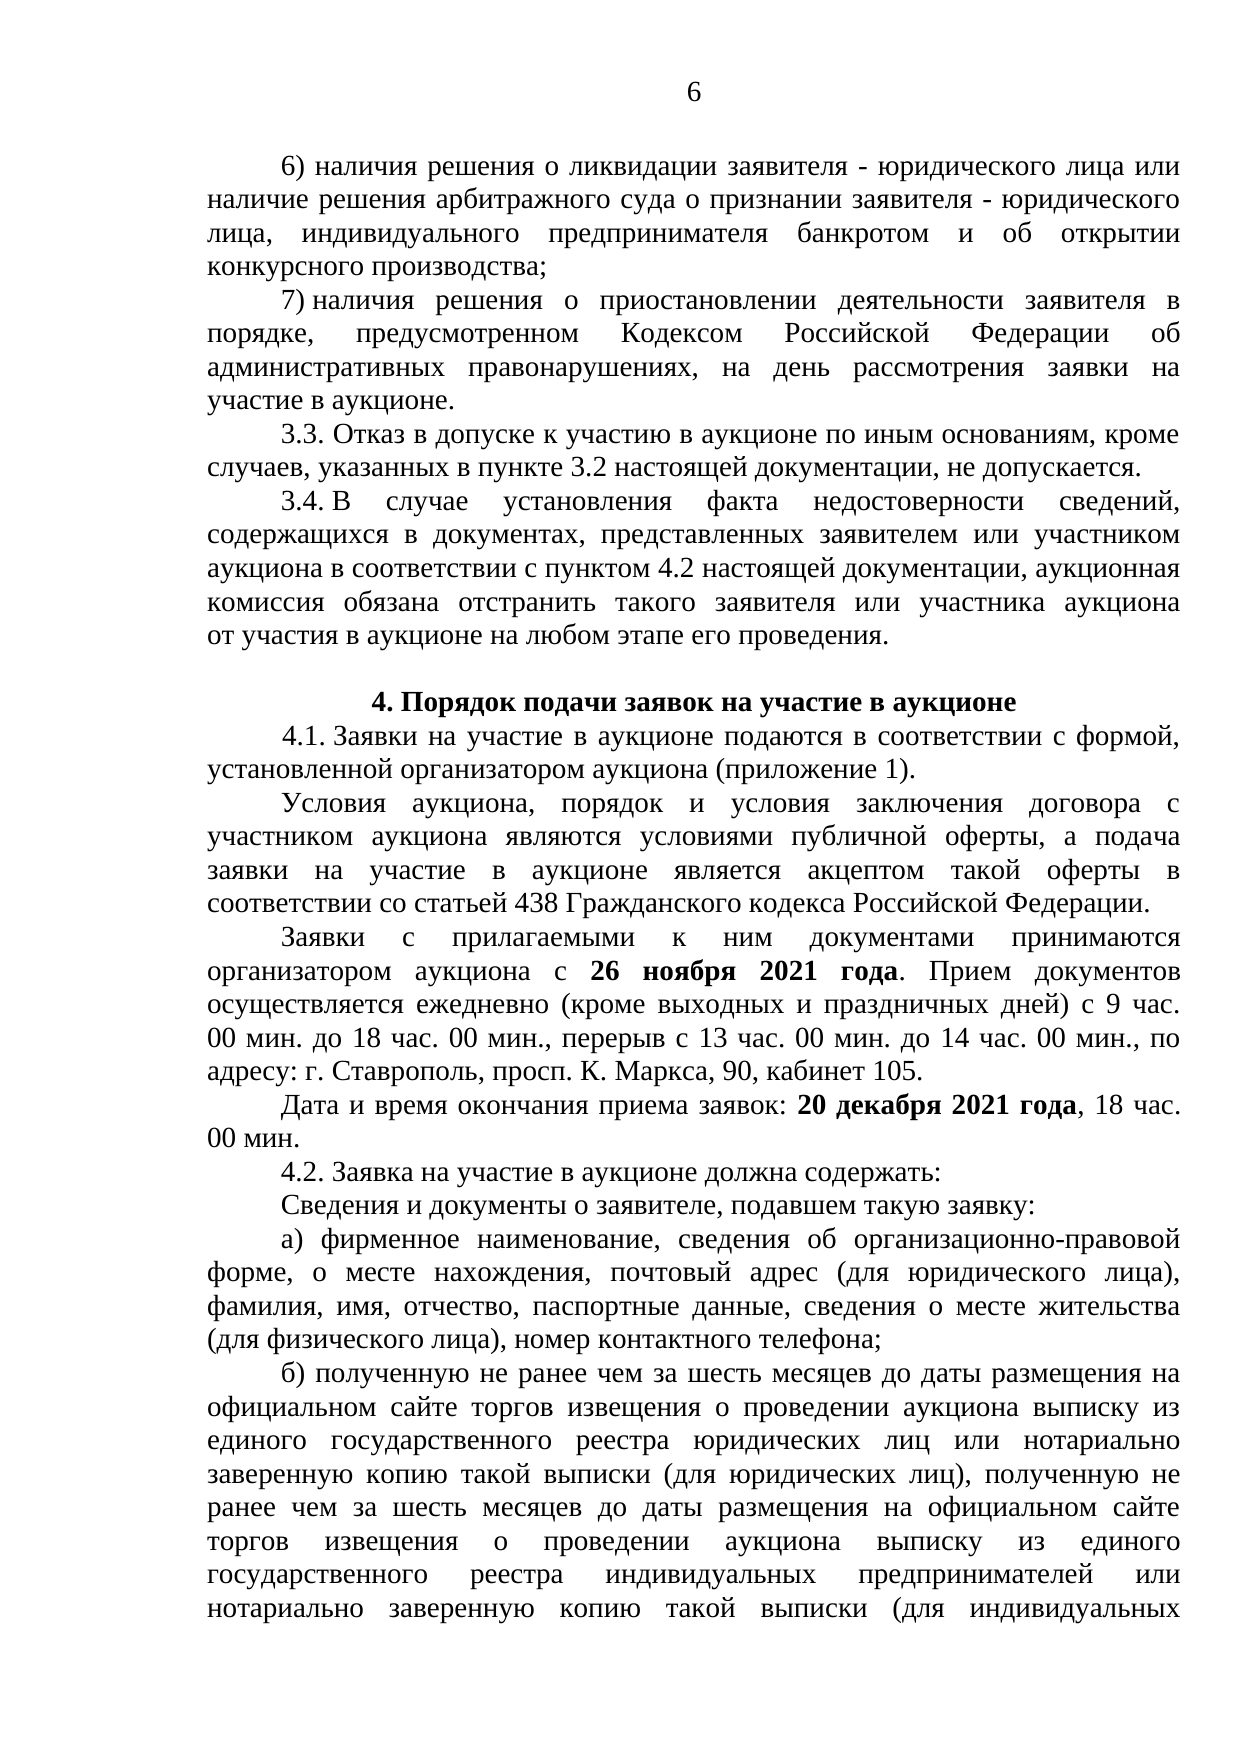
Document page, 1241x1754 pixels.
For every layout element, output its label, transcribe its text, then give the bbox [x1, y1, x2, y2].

text 4. Порядок подачи заявок на участие в аукционе [207, 684, 1181, 718]
text 3.4. В случае установления факта недостоверности сведений, содержащихся в документах, представленных заявителем или участником аукциона в соответствии с пунктом 4.2 настоящей документации, аукционная комиссия обязана отстранить такого заявителя или участника аукциона от участия в аукционе на любом этапе его проведения. [207, 483, 1181, 651]
text 7) наличия решения о приостановлении деятельности заявителя в порядке, предусмотренном Кодексом Российской Федерации об административных правонарушениях, на день рассмотрения заявки на участие в аукционе. [207, 282, 1181, 416]
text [207, 1355, 1181, 1623]
text 4.2. Заявка на участие в аукционе должна содержать: [207, 1154, 1181, 1187]
text 6) наличия решения о ликвидации заявителя - юридического лица или наличие решения арбитражного суда о признании заявителя - юридического лица, индивидуального предпринимателя банкротом и об открытии конкурсного производства; [207, 148, 1181, 282]
text 4.1. Заявки на участие в аукционе подаются в соответствии с формой, установленной организатором аукциона (приложение 1). [207, 718, 1181, 785]
text Сведения и документы о заявителе, подавшем такую заявку: [207, 1187, 1181, 1221]
text а) фирменное наименование, сведения об организационно-правовой форме, о месте нахождения, почтовый адрес (для юридического лица), фамилия, имя, отчество, паспортные данные, сведения о месте жительства (для физического лица), номер контактного телефона; [207, 1221, 1181, 1355]
text Условия аукциона, порядок и условия заключения договора с участником аукциона являются условиями публичной оферты, а подача заявки на участие в аукционе является акцептом такой оферты в соответствии со статьей 438 Гражданского кодекса Российской Федерации. [207, 785, 1181, 919]
text Заявки с прилагаемыми к ним документами принимаются организатором аукциона с 26 ноября 2021 года. Прием документов осуществляется ежедневно (кроме выходных и праздничных дней) с 9 час. 00 мин. до 18 час. 00 мин., перерыв с 13 час. 00 мин. до 14 час. 00 мин., по адресу: г. Ставрополь, просп. К. Маркса, 90, кабинет 105. [207, 919, 1181, 1087]
text 3.3. Отказ в допуске к участию в аукционе по иным основаниям, кроме случаев, указанных в пункте 3.2 настоящей документации, не допускается. [207, 416, 1181, 483]
text Дата и время окончания приема заявок: 20 декабря 2021 года, 18 час. 00 мин. [207, 1087, 1181, 1154]
